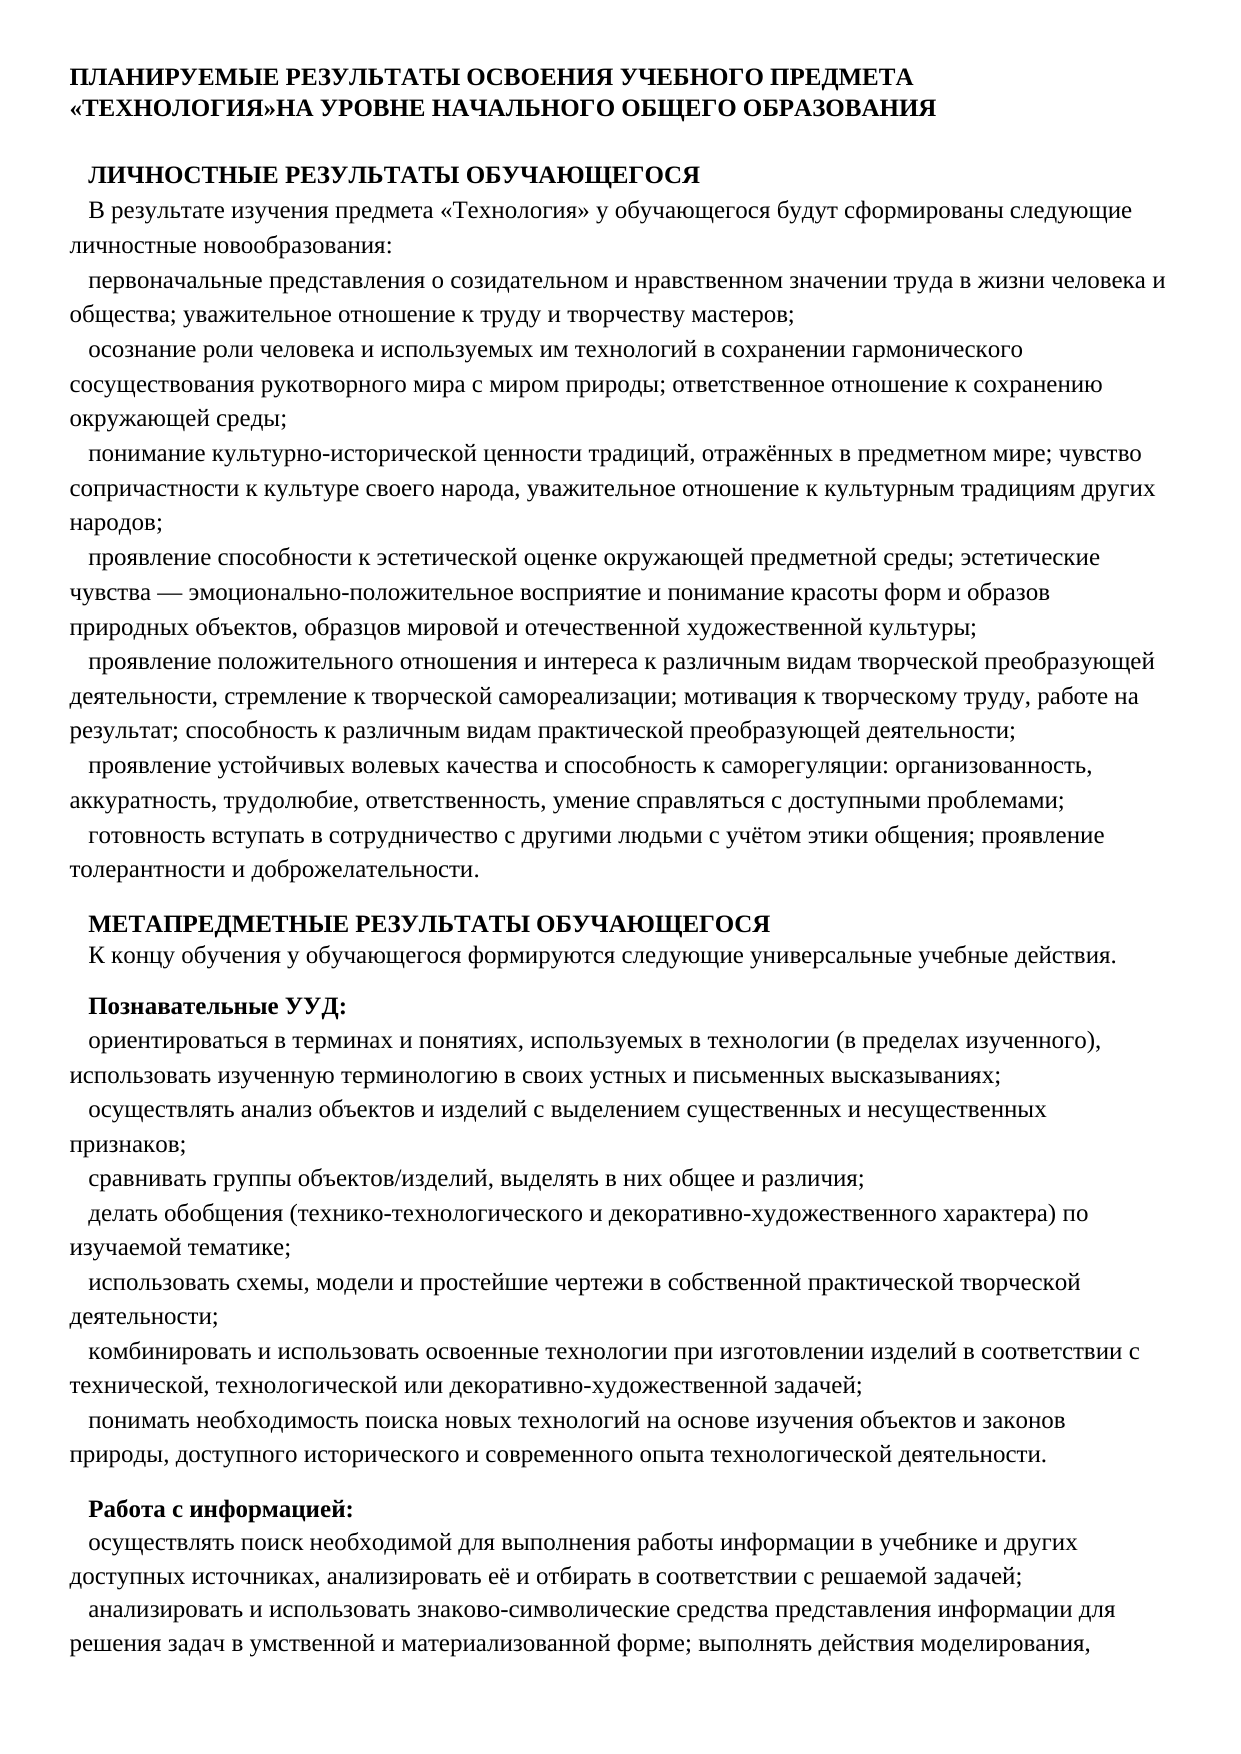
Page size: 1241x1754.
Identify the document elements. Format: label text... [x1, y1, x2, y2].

text ПЛАНИРУЕМЫЕ РЕЗУЛЬТАТЫ ОСВОЕНИЯ УЧЕБНОГО ПРЕДМЕТА «ТЕХНОЛОГИЯ»НА УРОВНЕ НАЧАЛЬНОГО ОБЩЕГО ОБРАЗОВАНИЯ [69, 62, 1127, 122]
text Познавательные УУД: ориентироваться в терминах и понятиях, используемых в технологии (в пределах изученного), использовать изученную терминологию в своих устных и письменных высказываниях; осуществлять анализ объектов и изделий с выделением существенных и несущественных признаков; сравнивать группы объектов/изделий, выделять в них общее и различия; делать обобщения (технико-технологического и декоративно-художественного характера) по изучаемой тематике; использовать схемы, модели и простейшие чертежи в собственной практической творческой деятельности; комбинировать и использовать освоенные технологии при изготовлении изделий в соответствии с технической, технологической или декоративно-художественной задачей; понимать необходимость поиска новых технологий на основе изучения объектов и законов природы, доступного исторического и современного опыта технологической деятельности. [69, 991, 1142, 1468]
text Работа с информацией: осуществлять поиск необходимой для выполнения работы информации в учебнике и других доступных источниках, анализировать её и отбирать в соответствии с решаемой задачей; анализировать и использовать знаково-символические средства представления информации для решения задач в умственной и материализованной форме; выполнять действия моделирования, [69, 1494, 1127, 1657]
text МЕТАПРЕДМЕТНЫЕ РЕЗУЛЬТАТЫ ОБУЧАЮЩЕГОСЯ К концу обучения у обучающегося формируются следующие универсальные учебные действия. [88, 909, 1127, 969]
text ЛИЧНОСТНЫЕ РЕЗУЛЬТАТЫ ОБУЧАЮЩЕГОСЯ В результате изучения предмета «Технология» у обучающегося будут сформированы следующие личностные новообразования: первоначальные представления о созидательном и нравственном значении труда в жизни человека и общества; уважительное отношение к труду и творчеству мастеров; осознание роли человека и используемых им технологий в сохранении гармонического сосуществования рукотворного мира с миром природы; ответственное отношение к сохранению окружающей среды; понимание культурно-исторической ценности традиций, отражённых в предметном мире; чувство сопричастности к культуре своего народа, уважительное отношение к культурным традициям других народов; проявление способности к эстетической оценке окружающей предметной среды; эстетические чувства — эмоционально-положительное восприятие и понимание красоты форм и образов природных объектов, образцов мировой и отечественной художественной культуры; проявление положительного отношения и интереса к различным видам творческой преобразующей деятельности, стремление к творческой самореализации; мотивация к творческому труду, работе на результат; способность к различным видам практической преобразующей деятельности; проявление устойчивых волевых качества и способность к саморегуляции: организованность, аккуратность, трудолюбие, ответственность, умение справляться с доступными проблемами; готовность вступать в сотрудничество с другими людьми с учётом этики общения; проявление толерантности и доброжелательности. [69, 161, 1172, 883]
